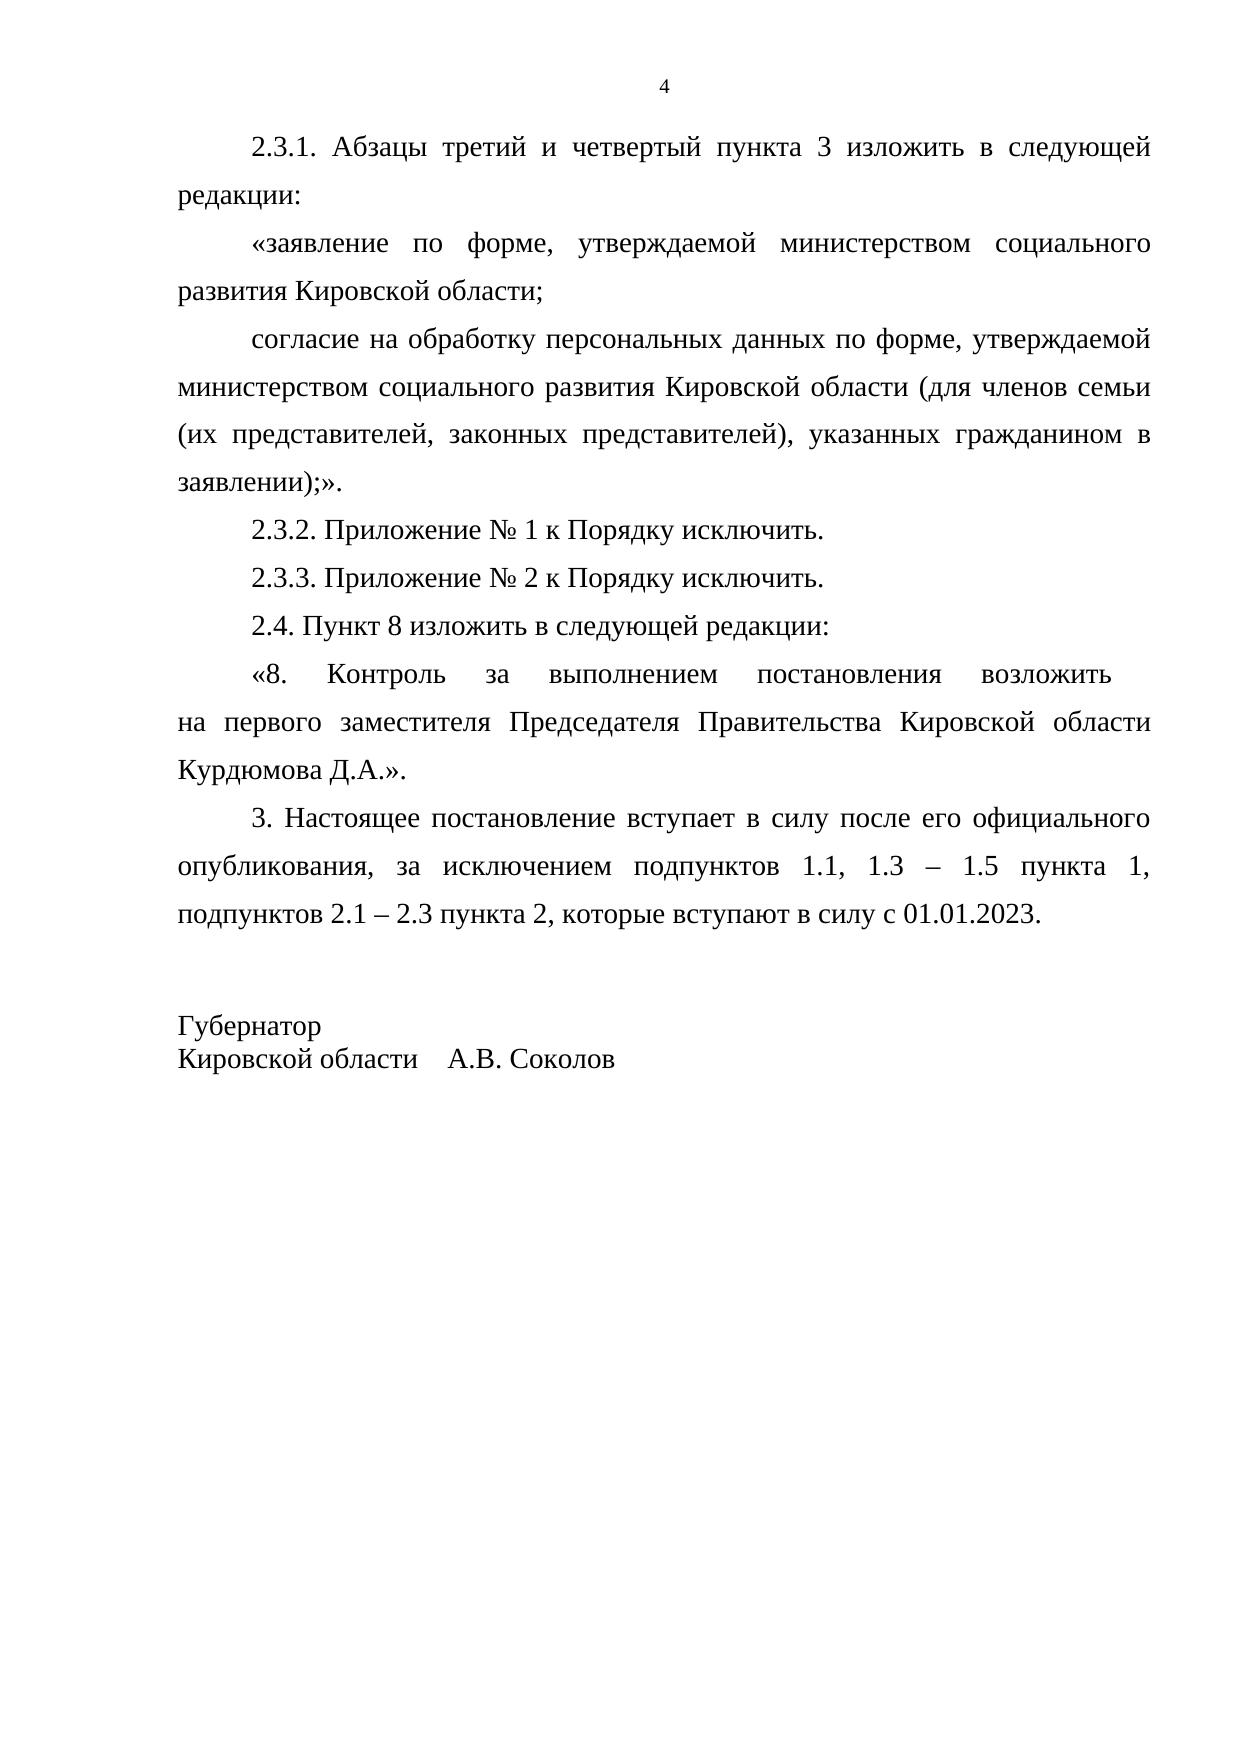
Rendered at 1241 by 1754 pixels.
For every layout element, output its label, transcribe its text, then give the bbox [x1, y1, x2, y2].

text 2.4. Пункт 8 изложить в следующей редакции: [177, 597, 1152, 645]
text Губернатор [177, 1008, 1152, 1041]
text 2.3.2. Приложение № 1 к Порядку исключить. [177, 501, 1152, 549]
text «8. Контроль за выполнением постановления возложить на первого заместителя Председателя Правительства Кировской области Курдюмова Д.А.». [177, 645, 1152, 789]
text «заявление по форме, утверждаемой министерством социального развития Кировской области; [177, 214, 1152, 310]
text Кировской области А.В. Соколов [177, 1041, 1160, 1075]
text 3. Настоящее постановление вступает в силу после его официального опубликования, за исключением подпунктов 1.1, 1.3 – 1.5 пункта 1, подпунктов 2.1 – 2.3 пункта 2, которые вступают в силу с 01.01.2023. [177, 789, 1152, 933]
text согласие на обработку персональных данных по форме, утверждаемой министерством социального развития Кировской области (для членов семьи (их представителей, законных представителей), указанных гражданином в заявлении);». [177, 310, 1152, 501]
text 2.3.1. Абзацы третий и четвертый пункта 3 изложить в следующей редакции: [177, 118, 1152, 214]
text 2.3.3. Приложение № 2 к Порядку исключить. [177, 549, 1152, 597]
